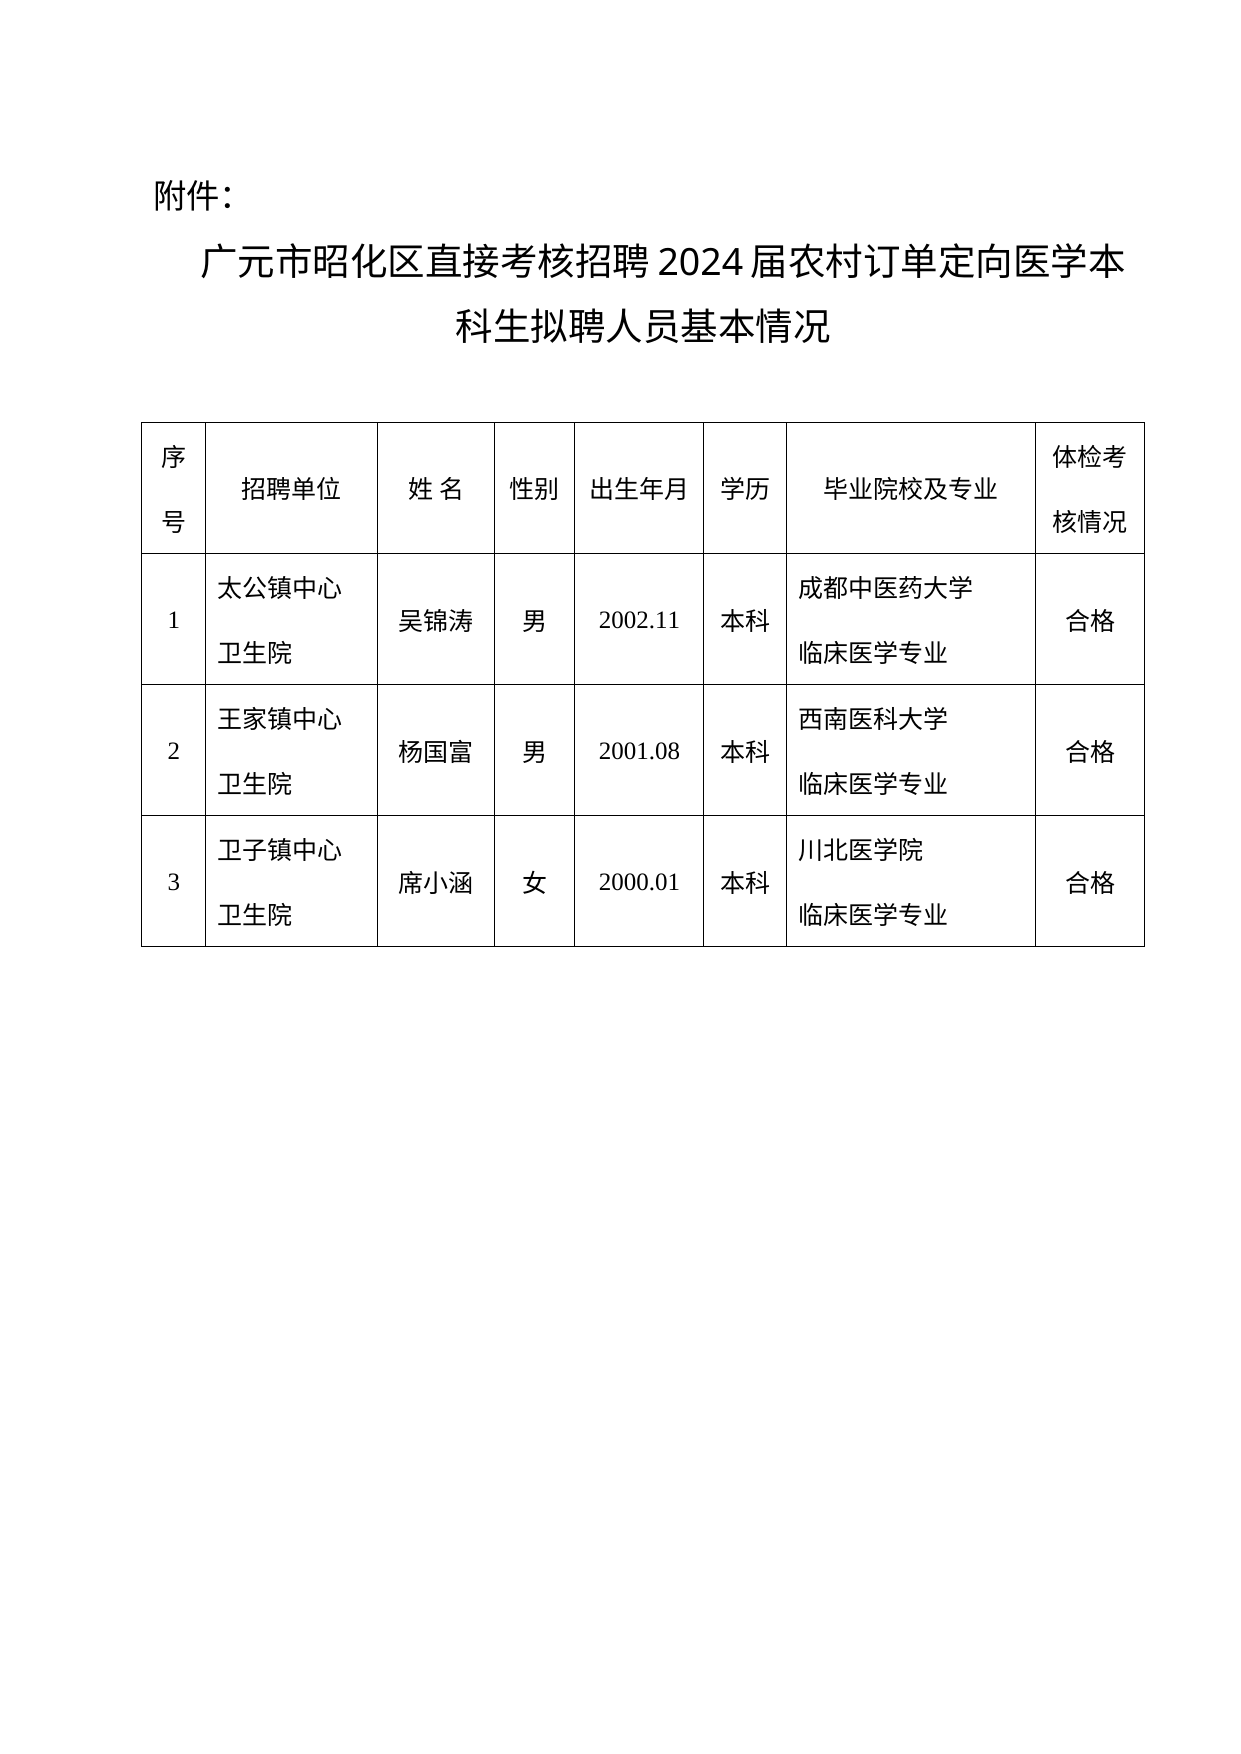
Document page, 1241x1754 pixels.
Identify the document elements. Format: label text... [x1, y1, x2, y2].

table_header 附件： 广元市昭化区直接考核招聘2024届农村订单定向医学本科生拟聘人员基本情况 [142, 162, 1145, 422]
table_cell 合格 [1036, 685, 1144, 815]
table_cell 本科 [704, 685, 786, 815]
table_cell 西南医科大学 临床医学专业 [787, 685, 1035, 815]
table_cell 本科 [704, 554, 786, 684]
table_cell 2002.11 [575, 554, 703, 684]
table_cell 2000.01 [575, 816, 703, 946]
table_cell 杨国富 [378, 685, 494, 815]
table_cell 毕业院校及专业 [787, 423, 1035, 553]
table_cell 序号 [142, 423, 205, 553]
table_cell 太公镇中心卫生院 [206, 554, 377, 684]
table_cell 2001.08 [575, 685, 703, 815]
table_cell 2 [142, 685, 205, 815]
table_cell 招聘单位 [206, 423, 377, 553]
table_cell 卫子镇中心卫生院 [206, 816, 377, 946]
table_cell 体检考核情况 [1036, 423, 1144, 553]
table_cell 本科 [704, 816, 786, 946]
table_cell 合格 [1036, 554, 1144, 684]
table_cell 男 [495, 685, 574, 815]
table_cell 席小涵 [378, 816, 494, 946]
table_cell 3 [142, 816, 205, 946]
table_cell 出生年月 [575, 423, 703, 553]
table_cell 川北医学院 临床医学专业 [787, 816, 1035, 946]
table_cell 吴锦涛 [378, 554, 494, 684]
table_cell 1 [142, 554, 205, 684]
table_cell 学历 [704, 423, 786, 553]
table_cell 姓 名 [378, 423, 494, 553]
table_cell 合格 [1036, 816, 1144, 946]
table_cell 成都中医药大学 临床医学专业 [787, 554, 1035, 684]
table_cell 性别 [495, 423, 574, 553]
table_cell 王家镇中心卫生院 [206, 685, 377, 815]
table_cell 女 [495, 816, 574, 946]
table_cell 男 [495, 554, 574, 684]
